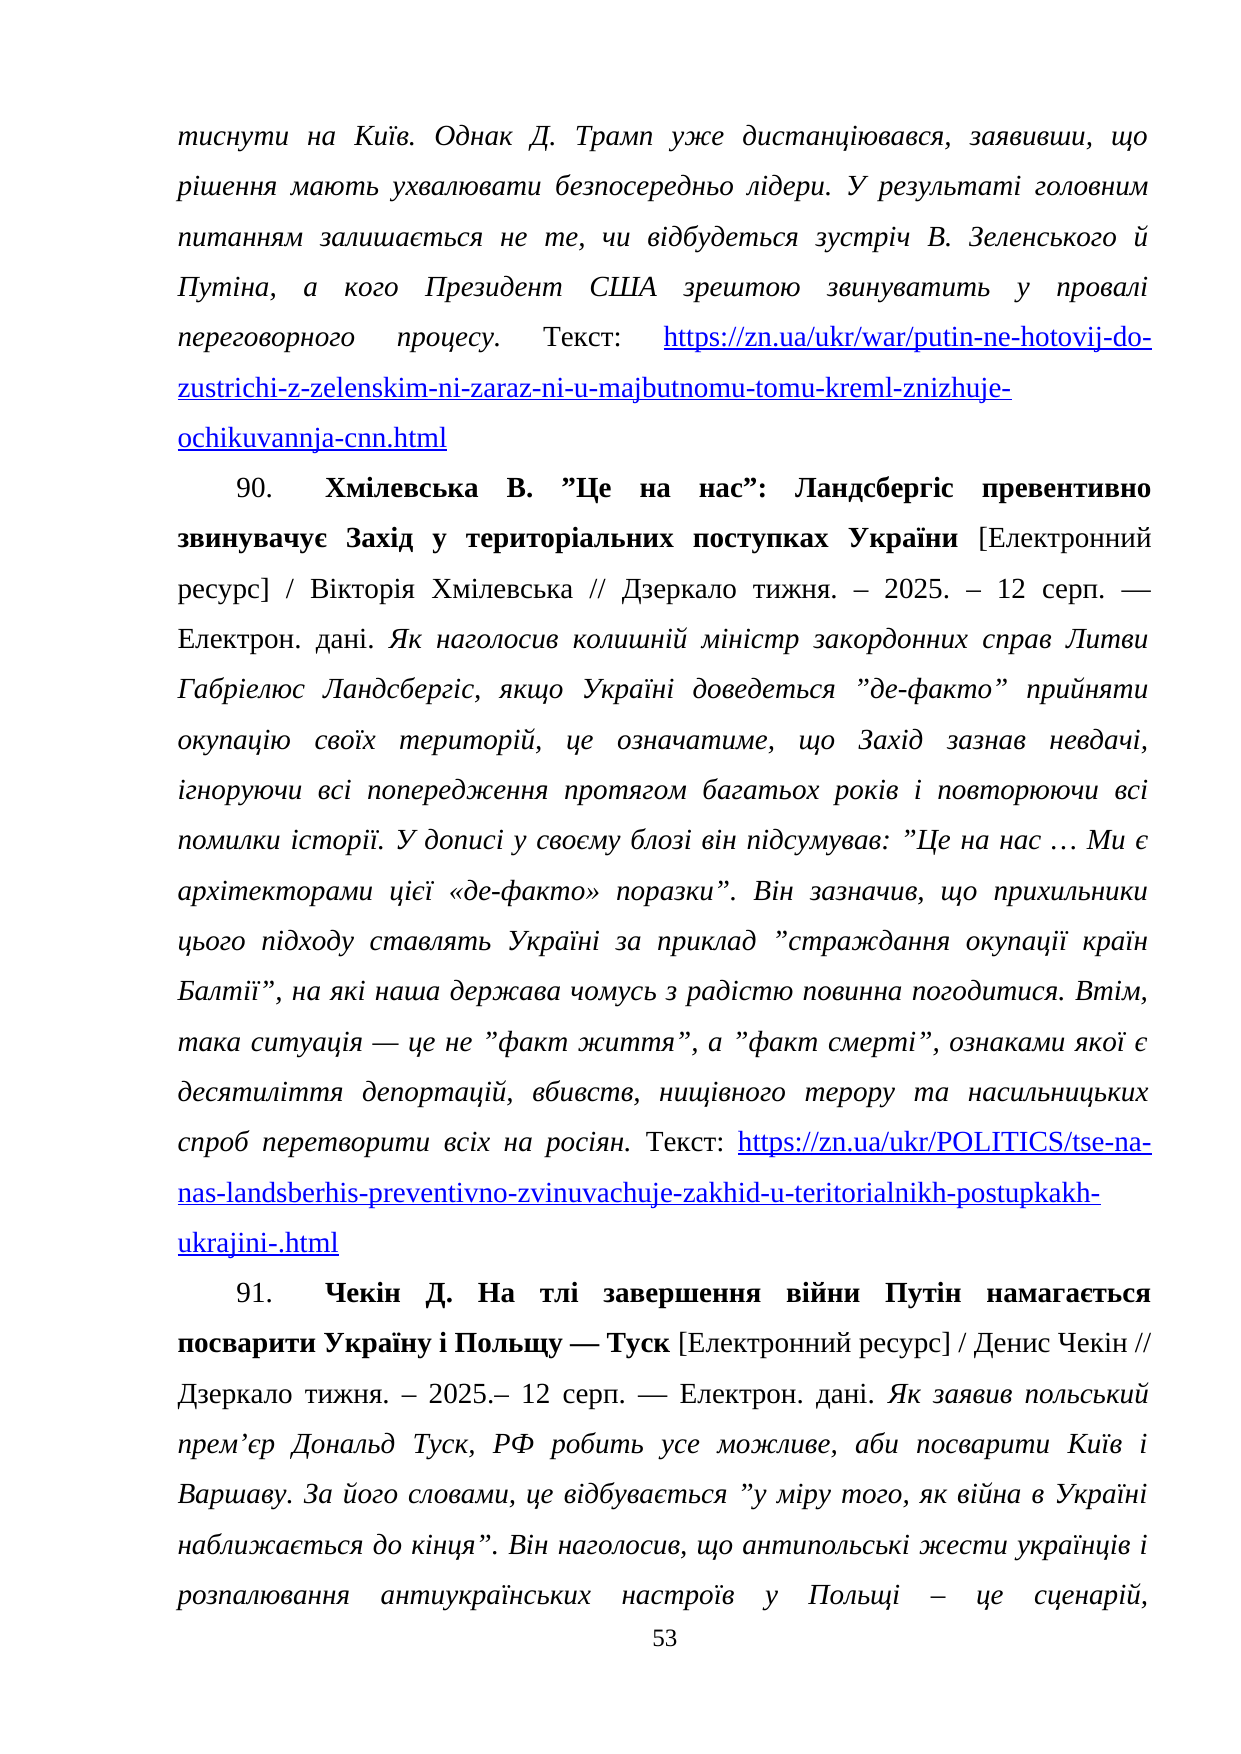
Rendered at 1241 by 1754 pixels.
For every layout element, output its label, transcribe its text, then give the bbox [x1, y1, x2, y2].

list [177, 1275, 1152, 1611]
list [177, 118, 1152, 453]
list Хмілевська В. ”Це на нас”: Ландсбергіс превентивно звинувачує Захід у територіальних поступках України [Електронний ресурс] / Вікторія Хмілевська // Дзеркало тижня. – 2025. – 12 серп. — Електрон. дані. Як наголосив колишній міністр закордонних справ Литви Габріелюс Ландсбергіс, якщо Україні доведеться ”де-факто” прийняти окупацію своїх територій, це означатиме, що Захід зазнав невдачі, ігноруючи всі попередження протягом багатьох років і повторюючи всі помилки історії. У дописі у своєму блозі він підсумував: ”Це на нас … Ми є архітекторами цієї «де-факто» поразки”. Він зазначив, що прихильники цього підходу ставлять Україні за приклад ”страждання окупації країн Балтії”, на які наша держава чомусь з радістю повинна погодитися. Втім, така ситуація — це не ”факт життя”, а ”факт смерті”, ознаками якої є десятиліття депортацій, вбивств, нищівного терору та насильницьких спроб перетворити всіх на росіян. Текст: https://zn.ua/ukr/POLITICS/tse-na-nas-landsberhis-preventivno-zvinuvachuje-zakhid-u-teritorialnikh-postupkakh-ukrajini-.html [177, 470, 1152, 1258]
